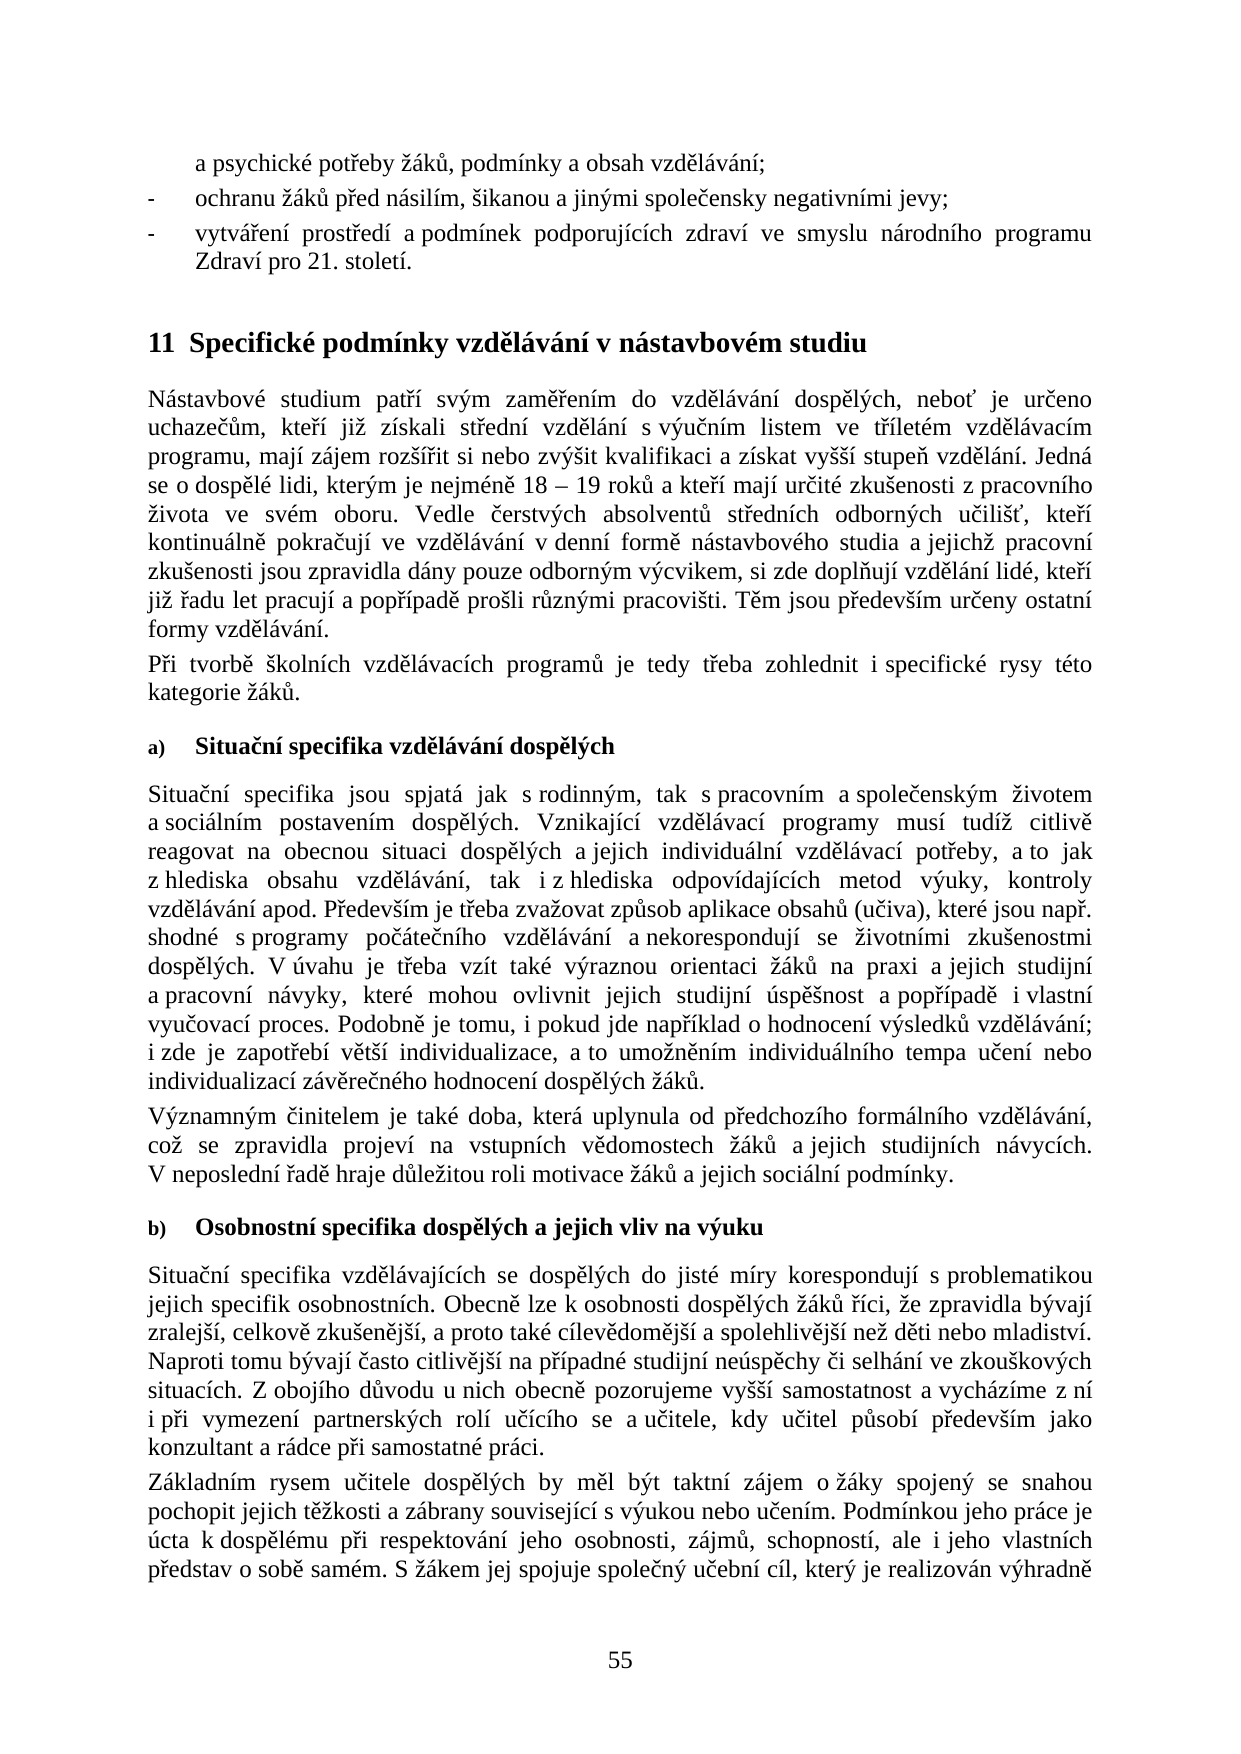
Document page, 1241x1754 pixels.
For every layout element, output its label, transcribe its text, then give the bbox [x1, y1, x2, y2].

text Při tvorbě školních vzdělávacích programů je tedy třeba zohlednit i specifické rysy této kategorie žáků. [148, 649, 1093, 706]
subtitle Specifické podmínky vzdělávání v nástavbovém studiu [148, 325, 1093, 359]
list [148, 148, 1093, 176]
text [148, 1467, 1093, 1582]
list vytváření prostředí a podmínek podporujících zdraví ve smyslu národního programu Zdraví pro 21. století. [148, 218, 1093, 275]
list ochranu žáků před násilím, šikanou a jinými společensky negativními jevy; [148, 183, 1093, 211]
text Významným činitelem je také doba, která uplynula od předchozího formálního vzdělávání, což se zpravidla projeví na vstupních vědomostech žáků a jejich studijních návycích. V neposlední řadě hraje důležitou roli motivace žáků a jejich sociální podmínky. [148, 1101, 1093, 1187]
subtitle Osobnostní specifika dospělých a jejich vliv na výuku [148, 1212, 1093, 1241]
text Situační specifika vzdělávajících se dospělých do jisté míry korespondují s problematikou jejich specifik osobnostních. Obecně lze k osobnosti dospělých žáků říci, že zpravidla bývají zralejší, celkově zkušenější, a proto také cílevědomější a spolehlivější než děti nebo mladiství. Naproti tomu bývají často citlivější na případné studijní neúspěchy či selhání ve zkouškových situacích. Z obojího důvodu u nich obecně pozorujeme vyšší samostatnost a vycházíme z ní i při vymezení partnerských rolí učícího se a učitele, kdy učitel působí především jako konzultant a rádce při samostatné práci. [148, 1260, 1093, 1461]
subtitle Situační specifika vzdělávání dospělých [148, 731, 1093, 760]
text Nástavbové studium patří svým zaměřením do vzdělávání dospělých, neboť je určeno uchazečům, kteří již získali střední vzdělání s výučním listem ve tříletém vzdělávacím programu, mají zájem rozšířit si nebo zvýšit kvalifikaci a získat vyšší stupeň vzdělání. Jedná se o dospělé lidi, kterým je nejméně 18 – 19 roků a kteří mají určité zkušenosti z pracovního života ve svém oboru. Vedle čerstvých absolventů středních odborných učilišť, kteří kontinuálně pokračují ve vzdělávání v denní formě nástavbového studia a jejichž pracovní zkušenosti jsou zpravidla dány pouze odborným výcvikem, si zde doplňují vzdělání lidé, kteří již řadu let pracují a popřípadě prošli různými pracovišti. Těm jsou především určeny ostatní formy vzdělávání. [148, 384, 1093, 642]
text Situační specifika jsou spjatá jak s rodinným, tak s pracovním a společenským životem a sociálním postavením dospělých. Vznikající vzdělávací programy musí tudíž citlivě reagovat na obecnou situaci dospělých a jejich individuální vzdělávací potřeby, a to jak z hlediska obsahu vzdělávání, tak i z hlediska odpovídajících metod výuky, kontroly vzdělávání apod. Především je třeba zvažovat způsob aplikace obsahů (učiva), které jsou např. shodné s programy počátečního vzdělávání a nekorespondují se životními zkušenostmi dospělých. V úvahu je třeba vzít také výraznou orientaci žáků na praxi a jejich studijní a pracovní návyky, které mohou ovlivnit jejich studijní úspěšnost a popřípadě i vlastní vyučovací proces. Podobně je tomu, i pokud jde například o hodnocení výsledků vzdělávání; i zde je zapotřebí větší individualizace, a to umožněním individuálního tempa učení nebo individualizací závěrečného hodnocení dospělých žáků. [148, 779, 1093, 1095]
